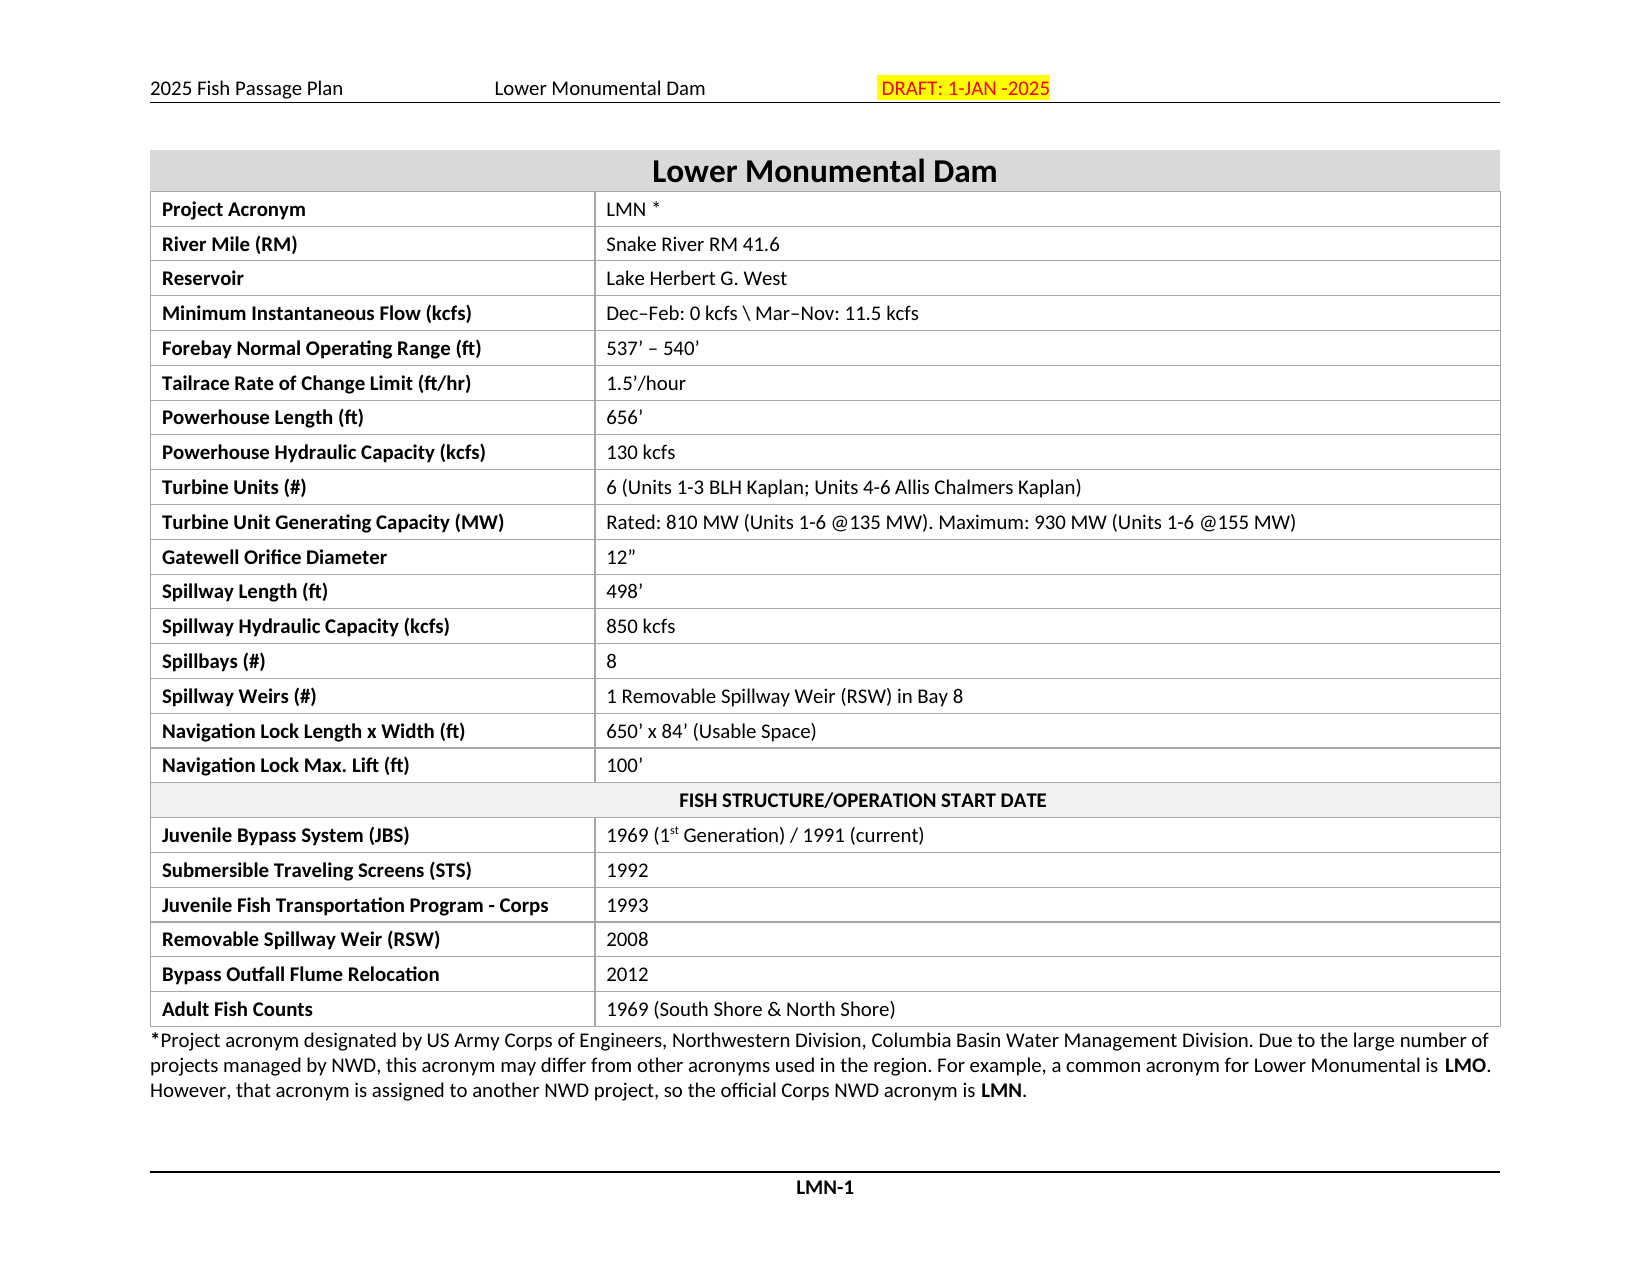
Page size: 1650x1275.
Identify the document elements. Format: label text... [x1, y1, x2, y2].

table_cell 1992 [596, 853, 1500, 887]
table_cell 537’ – 540’ [596, 331, 1500, 365]
table_header LMN * [596, 192, 1500, 226]
text *Project acronym designated by US Army Corps of Engineers, Northwestern Division, Columbia Basin Water Management Division. Due to the large number of projects managed by NWD, this acronym may differ from other acronyms used in the region. For example, a common acronym for Lower Monumental is LMO. However, that acronym is assigned to another NWD project, so the official Corps NWD acronym is LMN. [150, 1027, 1500, 1103]
table_cell Tailrace Rate of Change Limit (ft/hr) [151, 366, 594, 399]
table_cell 656’ [596, 401, 1500, 434]
table_cell Dec–Feb: 0 kcfs \ Mar–Nov: 11.5 kcfs [596, 296, 1500, 330]
table_cell Submersible Traveling Screens (STS) [151, 853, 594, 887]
table_cell Snake River RM 41.6 [596, 227, 1500, 260]
table_cell Gatewell Orifice Diameter [151, 540, 594, 573]
table_cell Powerhouse Length (ft) [151, 401, 594, 434]
table_cell Juvenile Fish Transportation Program - Corps [151, 888, 594, 921]
table_cell Navigation Lock Max. Lift (ft) [151, 749, 594, 782]
table_cell 1969 (1st Generation) / 1991 (current) [596, 818, 1500, 852]
table_cell Forebay Normal Operating Range (ft) [151, 331, 594, 365]
table_cell 850 kcfs [596, 609, 1500, 643]
table_cell Bypass Outfall Flume Relocation [151, 957, 594, 991]
table_cell Turbine Unit Generating Capacity (MW) [151, 505, 594, 539]
table_cell Juvenile Bypass System (JBS) [151, 818, 594, 852]
table_cell 6 (Units 1-3 BLH Kaplan; Units 4-6 Allis Chalmers Kaplan) [596, 470, 1500, 504]
table_cell 8 [596, 644, 1500, 678]
table_cell Reservoir [151, 261, 594, 295]
table_cell Rated: 810 MW (Units 1-6 @135 MW). Maximum: 930 MW (Units 1-6 @155 MW) [596, 505, 1500, 539]
table_cell River Mile (RM) [151, 227, 594, 260]
table_cell 1969 (South Shore & North Shore) [596, 992, 1500, 1026]
table_cell Powerhouse Hydraulic Capacity (kcfs) [151, 435, 594, 469]
table_cell Spillway Length (ft) [151, 575, 594, 608]
table_cell 1.5’/hour [596, 366, 1500, 399]
table_cell 1993 [596, 888, 1500, 921]
table_cell Spillway Hydraulic Capacity (kcfs) [151, 609, 594, 643]
table_cell 2012 [596, 957, 1500, 991]
table_cell 12” [596, 540, 1500, 573]
table_cell 498’ [596, 575, 1500, 608]
table_cell 1 Removable Spillway Weir (RSW) in Bay 8 [596, 679, 1500, 713]
table_cell Lake Herbert G. West [596, 261, 1500, 295]
table_cell 2008 [596, 923, 1500, 956]
table_cell Turbine Units (#) [151, 470, 594, 504]
table_cell Minimum Instantaneous Flow (kcfs) [151, 296, 594, 330]
table_cell Spillway Weirs (#) [151, 679, 594, 713]
table_cell 100’ [596, 749, 1500, 782]
table_cell Spillbays (#) [151, 644, 594, 678]
table_cell FISH STRUCTURE/OPERATION START DATE [151, 783, 1500, 817]
table_cell 130 kcfs [596, 435, 1500, 469]
table_cell Adult Fish Counts [151, 992, 594, 1026]
table_cell Navigation Lock Length x Width (ft) [151, 714, 594, 747]
text Lower Monumental Dam [150, 150, 1500, 191]
table_cell Removable Spillway Weir (RSW) [151, 923, 594, 956]
table_cell 650’ x 84’ (Usable Space) [596, 714, 1500, 747]
table_header Project Acronym [151, 192, 594, 226]
